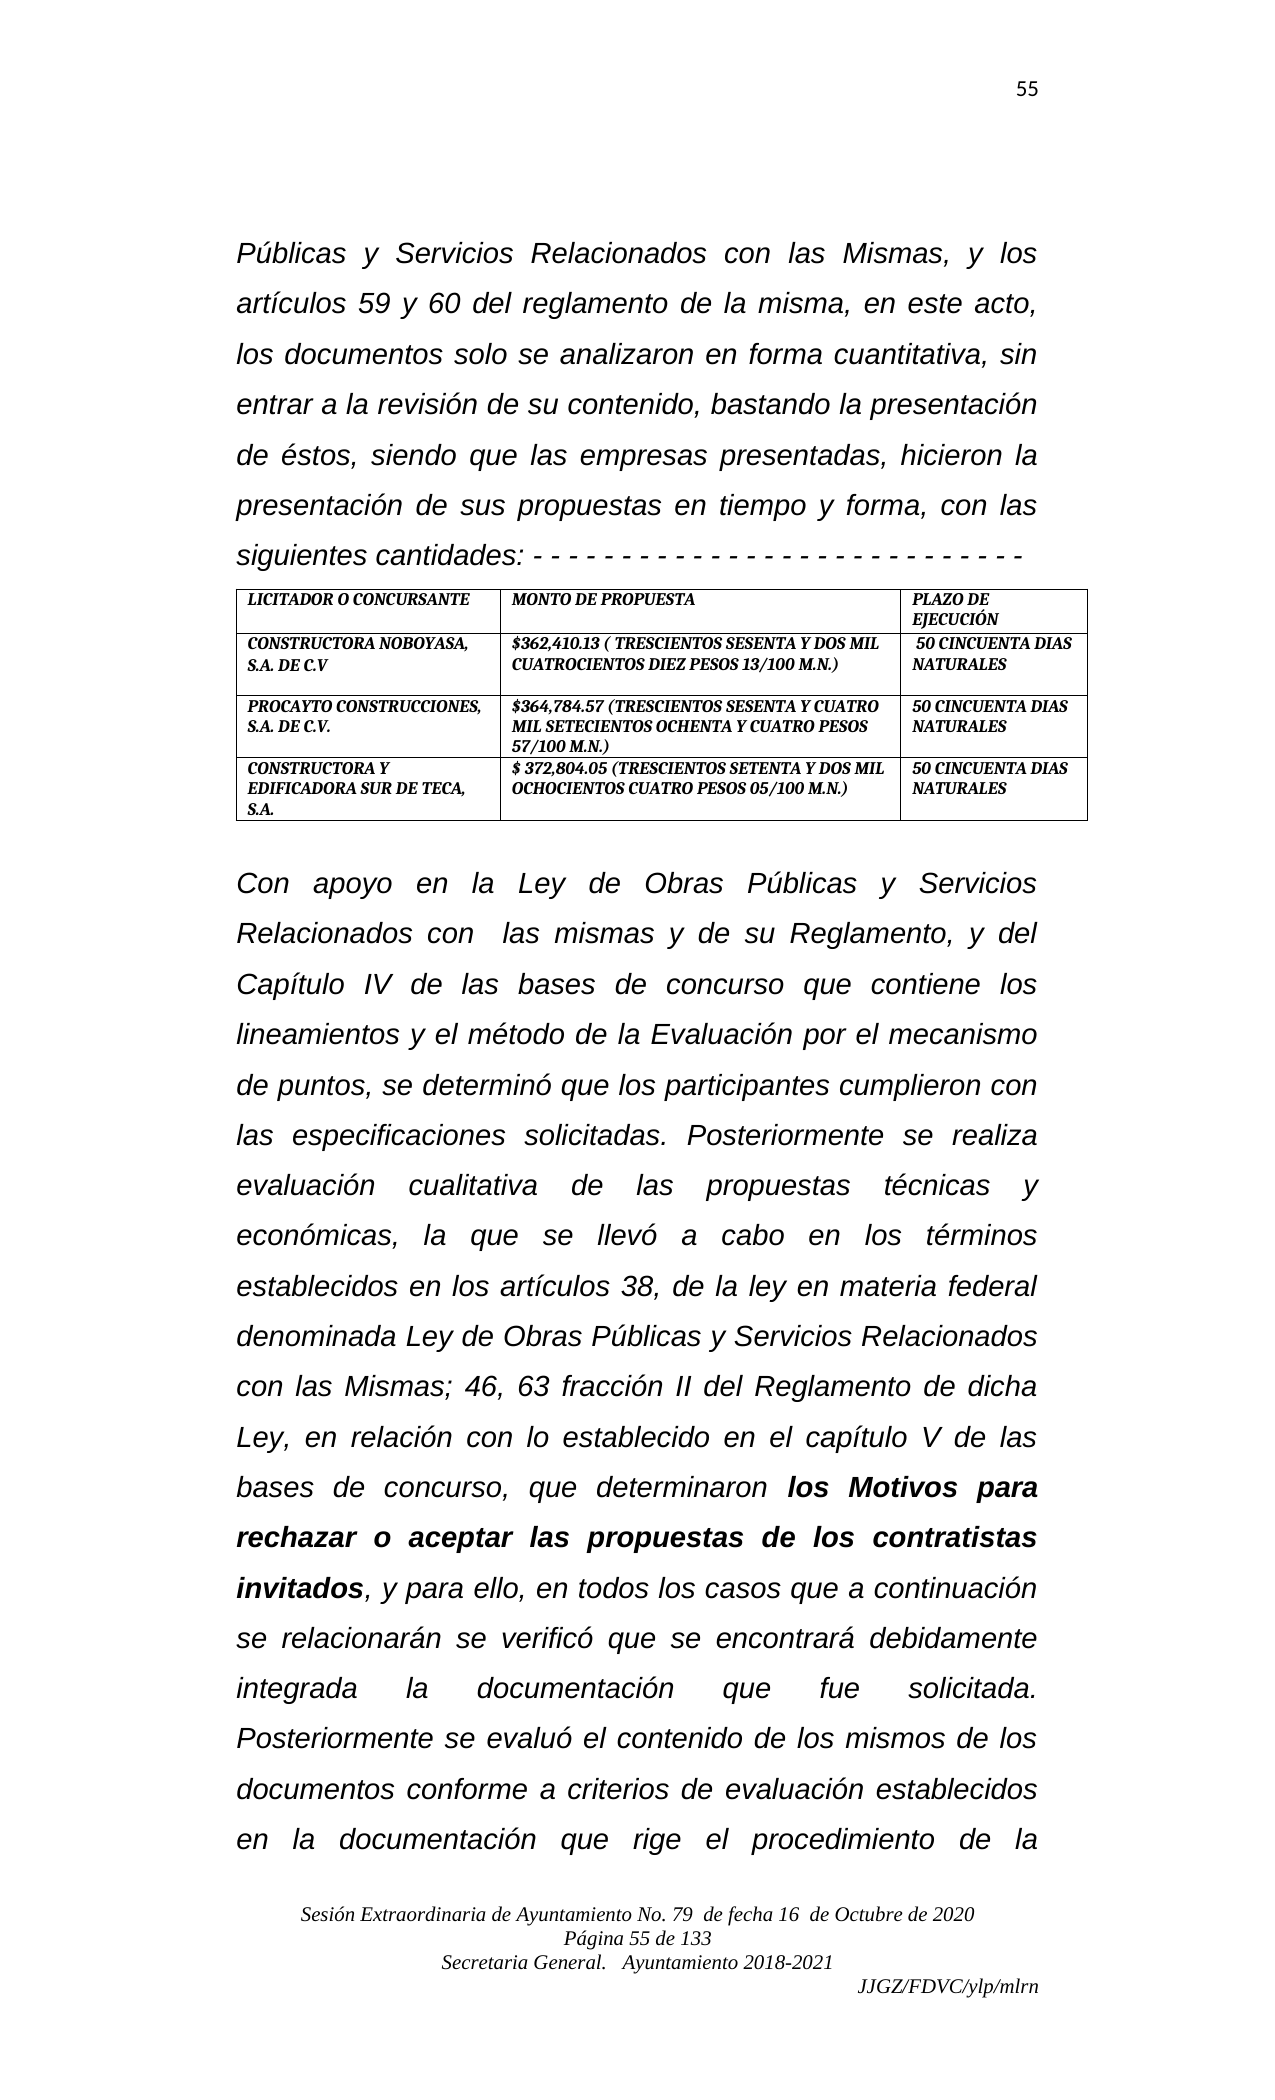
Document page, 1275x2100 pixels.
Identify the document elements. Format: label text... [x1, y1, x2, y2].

table_header PLAZO DE EJECUCIÓN [901, 590, 1087, 633]
table_cell PROCAYTO CONSTRUCCIONES, S.A. DE C.V. [237, 696, 500, 757]
table_cell 50 CINCUENTA DIAS NATURALES [901, 696, 1087, 757]
table_cell $362,410.13 ( TRESCIENTOS SESENTA Y DOS MIL CUATROCIENTOS DIEZ PESOS 13/100 M.N.) [501, 634, 900, 695]
table_cell 50 CINCUENTA DIAS NATURALES [901, 634, 1087, 695]
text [236, 236, 1039, 572]
table_cell $364,784.57 (TRESCIENTOS SESENTA Y CUATRO MIL SETECIENTOS OCHENTA Y CUATRO PESOS 57/100 M.N.) [501, 696, 900, 757]
table_cell 50 CINCUENTA DIAS NATURALES [901, 758, 1087, 819]
table_cell $ 372,804.05 (TRESCIENTOS SETENTA Y DOS MIL OCHOCIENTOS CUATRO PESOS 05/100 M.N.) [501, 758, 900, 819]
table_header LICITADOR O CONCURSANTE [237, 590, 500, 633]
table_cell CONSTRUCTORA NOBOYASA, S.A. DE C.V [237, 634, 500, 695]
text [236, 866, 1039, 1856]
table_cell CONSTRUCTORA Y EDIFICADORA SUR DE TECA, S.A. [237, 758, 500, 819]
table_header MONTO DE PROPUESTA [501, 590, 900, 633]
